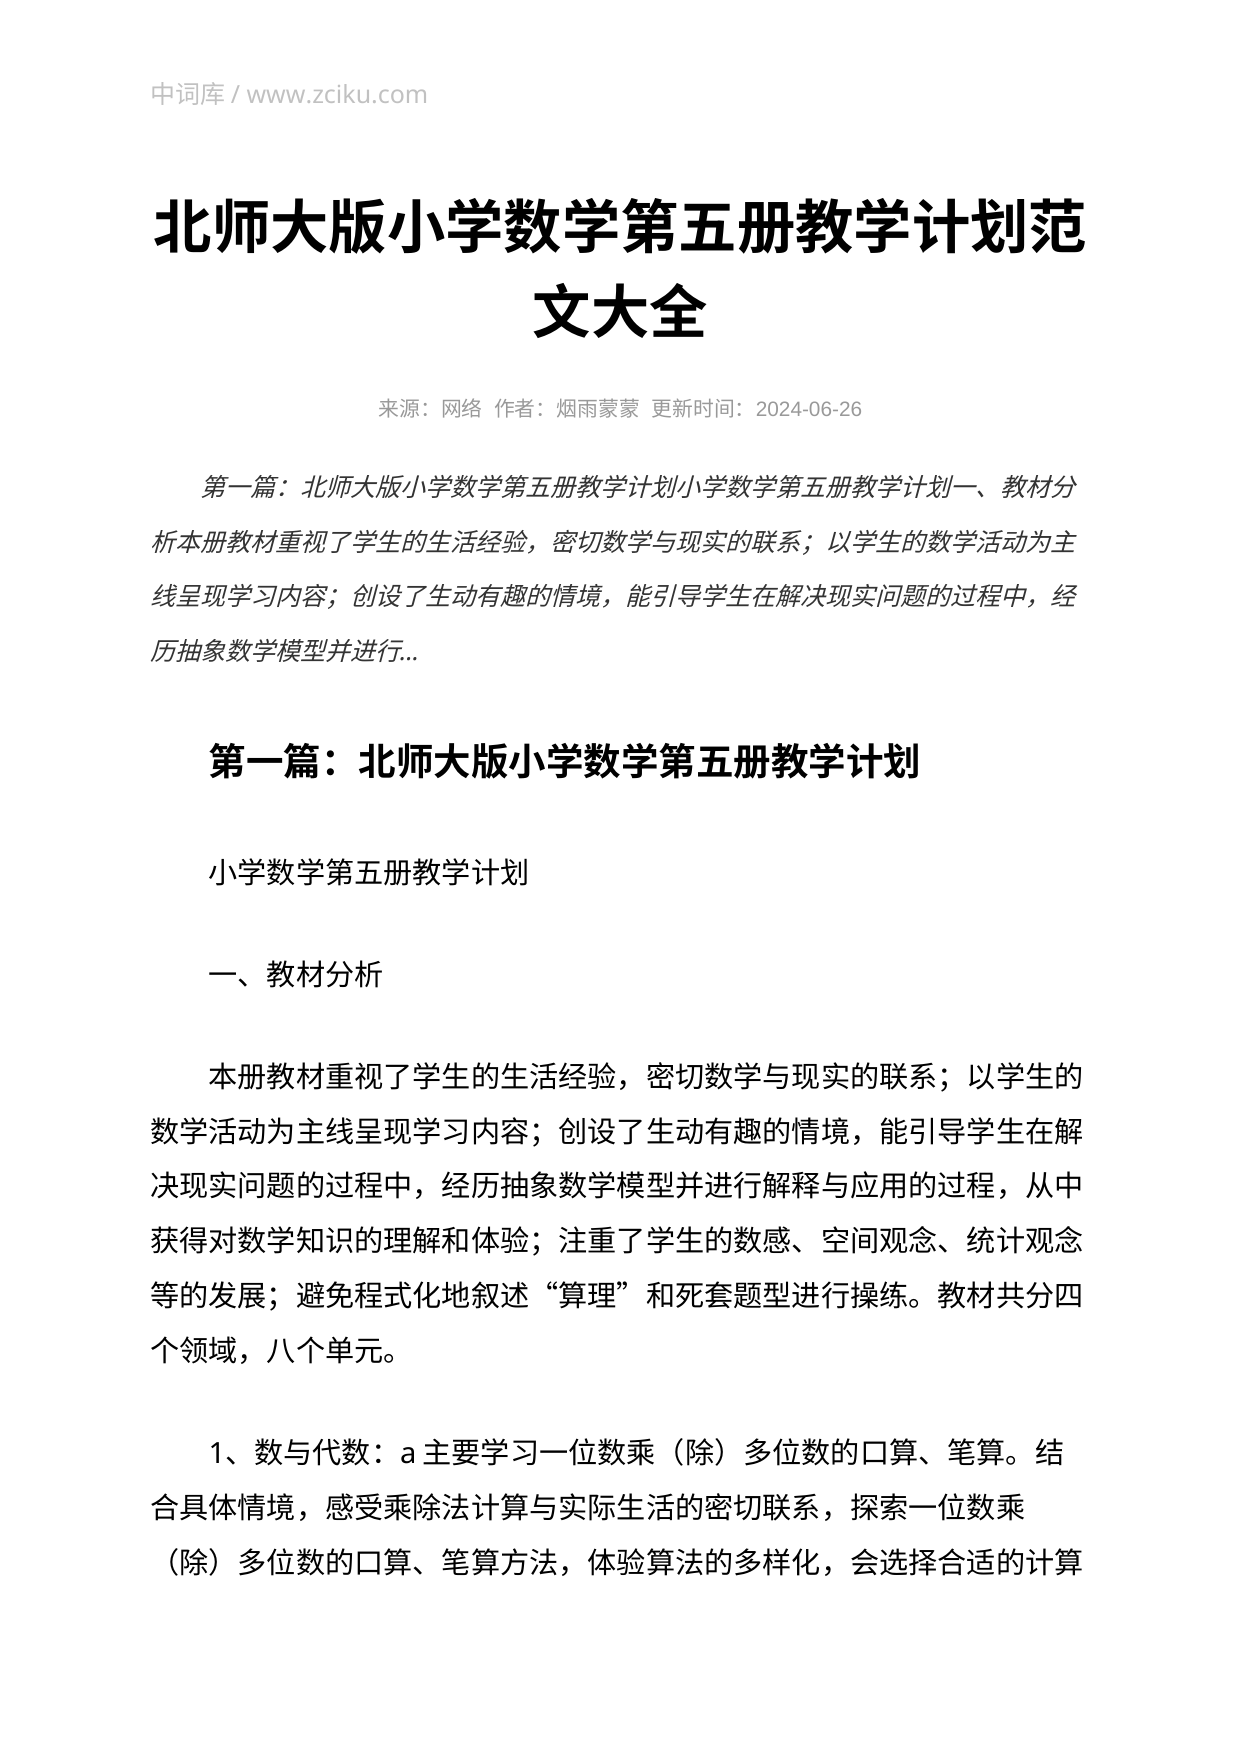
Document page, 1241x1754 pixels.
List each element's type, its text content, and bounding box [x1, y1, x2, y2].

text 来源：网络 作者：烟雨蒙蒙 更新时间：2024-06-26 [150, 397, 1090, 421]
text 本册教材重视了学生的生活经验，密切数学与现实的联系；以学生的数学活动为主线呈现学习内容；创设了生动有趣的情境，能引导学生在解决现实问题的过程中，经历抽象数学模型并进行解释与应用的过程，从中获得对数学知识的理解和体验；注重了学生的数感、空间观念、统计观念等的发展；避免程式化地叙述“算理”和死套题型进行操练。教材共分四个领域，八个单元。 [150, 1053, 1090, 1370]
text 第一篇：北师大版小学数学第五册教学计划 [150, 732, 1090, 787]
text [150, 1429, 1090, 1582]
text 小学数学第五册教学计划 [150, 850, 1090, 892]
subtitle 北师大版小学数学第五册教学计划范文大全 [150, 181, 1090, 350]
text 一、教材分析 [150, 951, 1090, 994]
text 第一篇：北师大版小学数学第五册教学计划小学数学第五册教学计划一、教材分析本册教材重视了学生的生活经验，密切数学与现实的联系；以学生的数学活动为主线呈现学习内容；创设了生动有趣的情境，能引导学生在解决现实问题的过程中，经历抽象数学模型并进行... [150, 468, 1090, 667]
